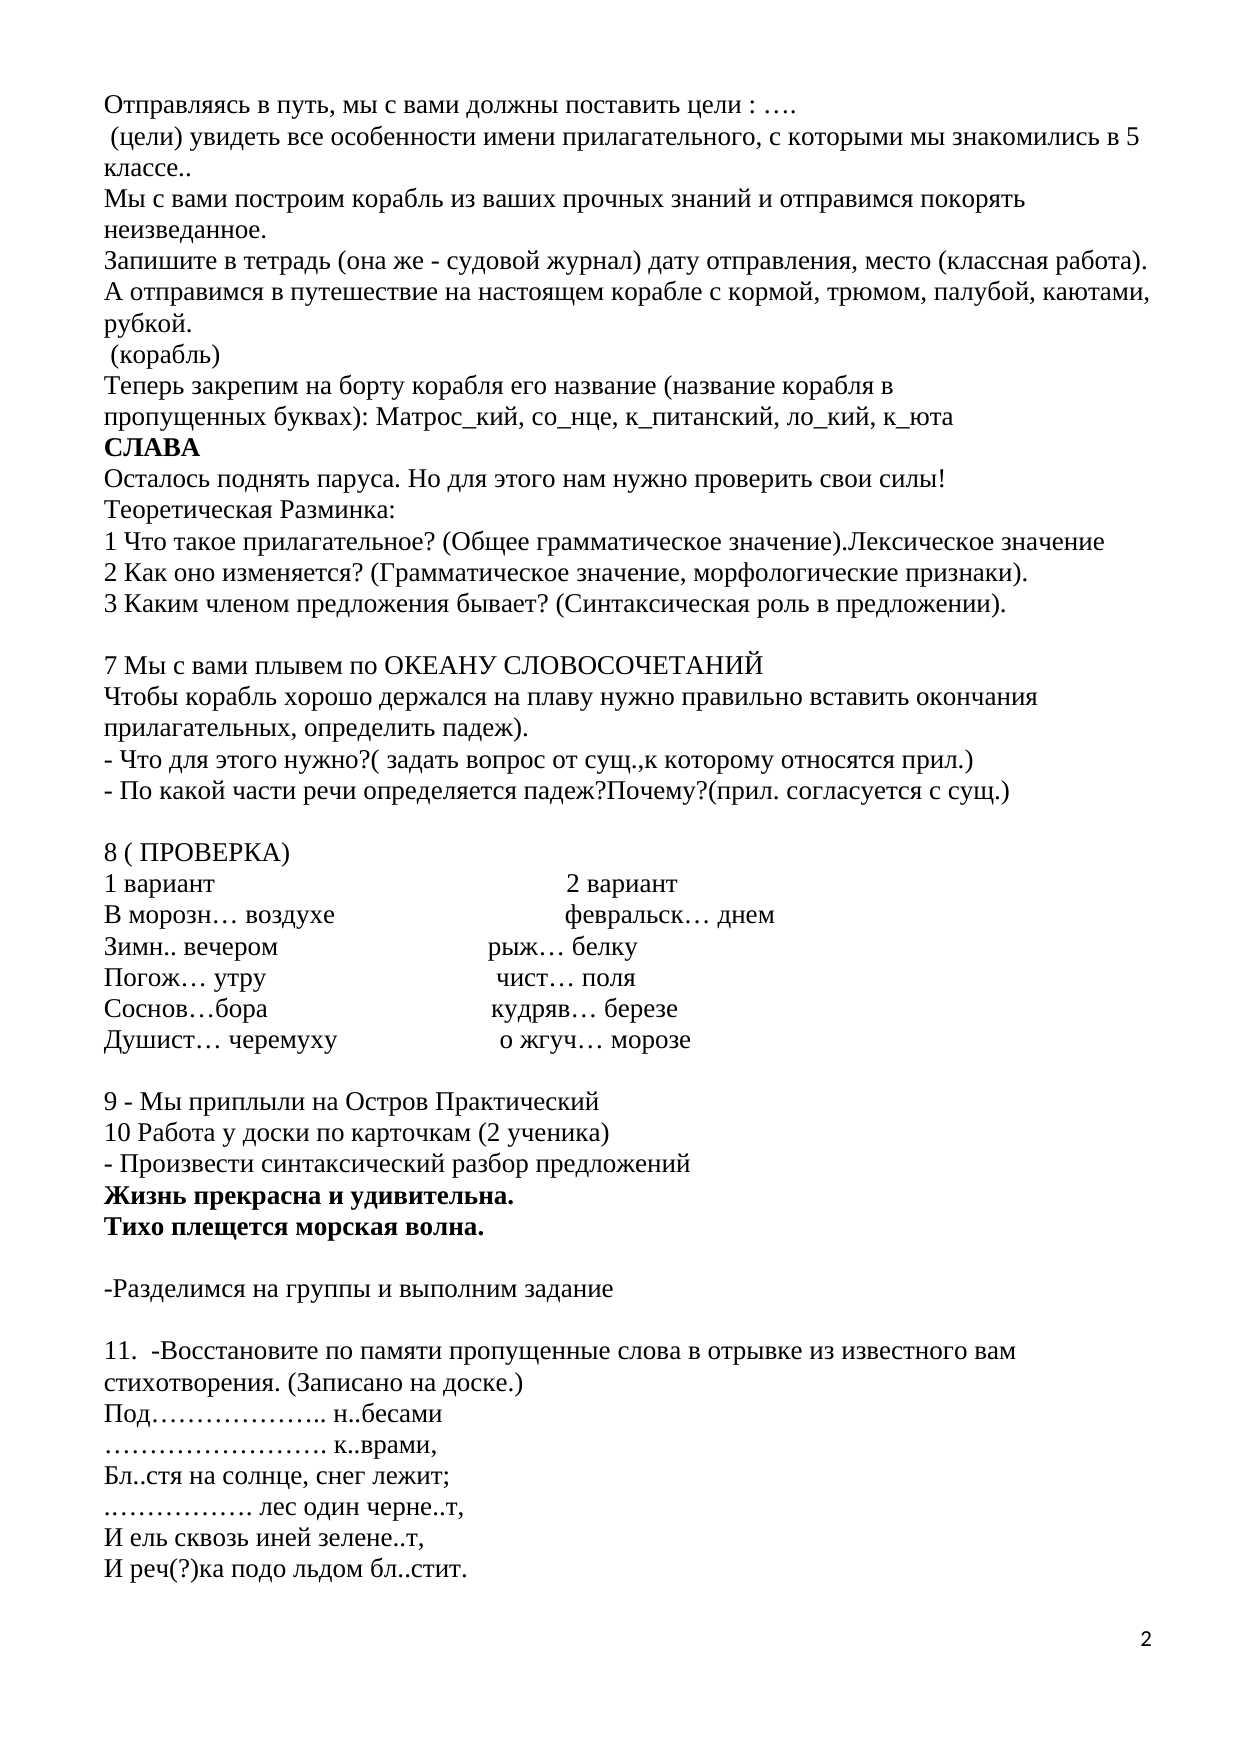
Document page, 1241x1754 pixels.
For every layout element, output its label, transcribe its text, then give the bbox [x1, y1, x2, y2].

text пропущенных буквах): Матрос_кий, со_нце, к_питанский, ло_кий, к_юта [103, 400, 1152, 431]
text -Разделимся на группы и выполним задание [103, 1272, 1152, 1303]
text 9 - Мы приплыли на Остров Практический [103, 1085, 1152, 1116]
text И ель сквозь иней зелене..т, [103, 1521, 1152, 1552]
text Отправляясь в путь, мы с вами должны поставить цели : …. [103, 89, 1152, 120]
text В морозн… воздухе февральск… днем [103, 898, 1152, 929]
text Тихо плещется морская волна. [103, 1210, 1152, 1241]
text 3 Каким членом предложения бывает? (Синтаксическая роль в предложении). [103, 587, 1152, 618]
text Запишите в тетрадь (она же - судовой журнал) дату отправления, место (классная работа). [103, 244, 1152, 276]
text 1 Что такое прилагательное? (Общее грамматическое значение).Лексическое значение [103, 525, 1152, 556]
text А отправимся в путешествие на настоящем корабле с кормой, трюмом, палубой, каютами, рубкой. [103, 276, 1152, 338]
text Погож… утру чист… поля [103, 961, 1152, 992]
text ……………………. к..врами, [103, 1428, 1152, 1459]
text Жизнь прекрасна и удивительна. [103, 1179, 1152, 1210]
text 2 Как оно изменяется? (Грамматическое значение, морфологические признаки). [103, 556, 1152, 587]
text Теоретическая Разминка: [103, 493, 1152, 525]
text (корабль) [103, 338, 1152, 369]
text Душист… черемуху о жгуч… морозе [103, 1023, 1152, 1054]
text СЛАВА [103, 431, 1152, 462]
text 10 Работа у доски по карточкам (2 ученика) [103, 1116, 1152, 1148]
text 1 вариант 2 вариант [103, 867, 1152, 898]
text 11. -Восстановите по памяти пропущенные слова в отрывке из известного вам стихотворения. (Записано на доске.) [103, 1334, 1152, 1397]
text - Произвести синтаксический разбор предложений [103, 1148, 1152, 1179]
text Зимн.. вечером рыж… белку [103, 929, 1152, 961]
text Чтобы корабль хорошо держался на плаву нужно правильно вставить окончания прилагательных, определить падеж). [103, 680, 1152, 743]
text Осталось поднять паруса. Но для этого нам нужно проверить свои силы! [103, 462, 1152, 493]
text - По какой части речи определяется падеж?Почему?(прил. согласуется с сущ.) [103, 774, 1152, 805]
text 8 ( ПРОВЕРКА) [103, 836, 1152, 867]
text Бл..стя на солнце, снег лежит; [103, 1459, 1152, 1490]
text Теперь закрепим на борту корабля его название (название корабля в [103, 369, 1152, 400]
text И реч(?)ка подо льдом бл..стит. [103, 1552, 1152, 1584]
text Под……………….. н..бесами [103, 1397, 1152, 1428]
text .……………. лес один черне..т, [103, 1490, 1152, 1521]
text 7 Мы с вами плывем по ОКЕАНУ СЛОВОСОЧЕТАНИЙ [103, 649, 1152, 680]
text - Что для этого нужно?( задать вопрос от сущ.,к которому относятся прил.) [103, 743, 1152, 774]
text Мы с вами построим корабль из ваших прочных знаний и отправимся покорять неизведанное. [103, 182, 1152, 244]
text Соснов…бора кудряв… березе [103, 992, 1152, 1023]
text (цели) увидеть все особенности имени прилагательного, с которыми мы знакомились в 5 классе.. [103, 120, 1152, 182]
